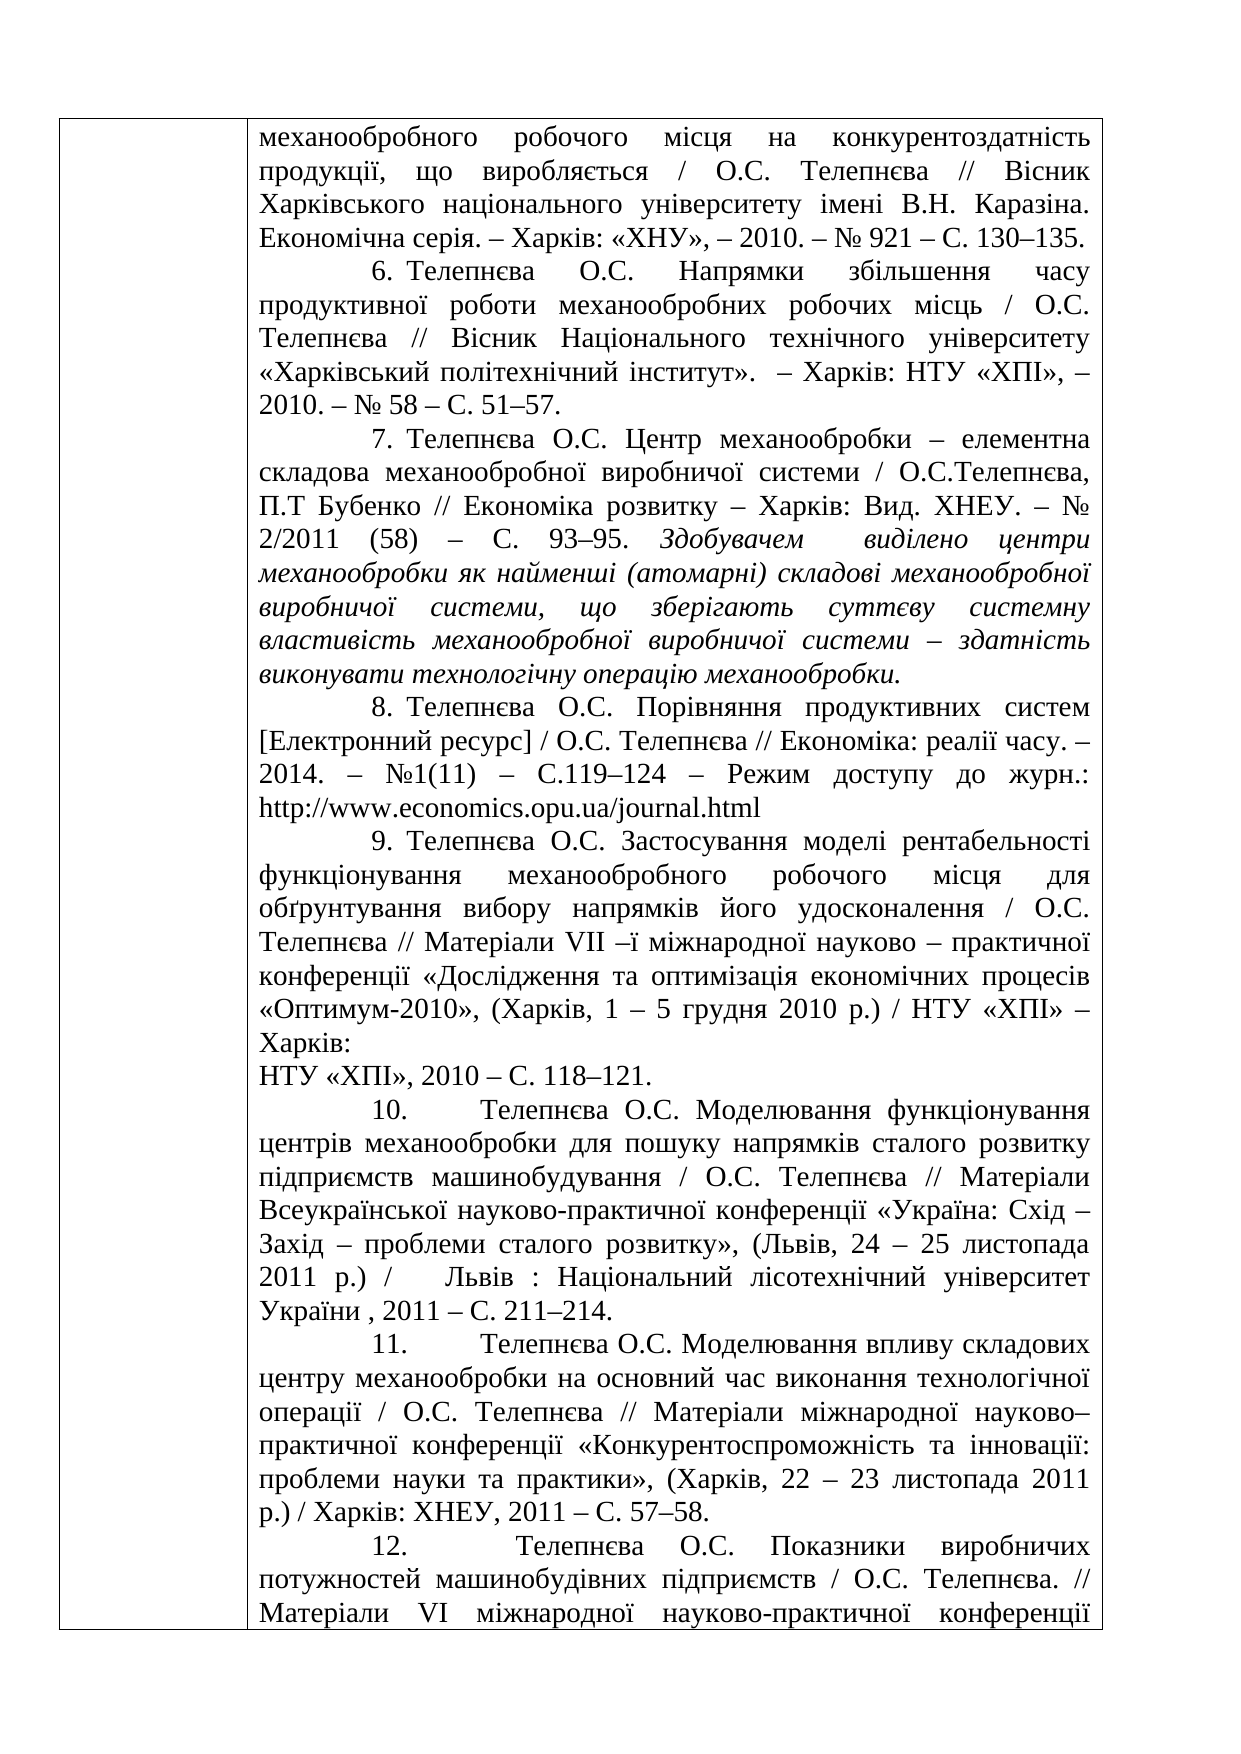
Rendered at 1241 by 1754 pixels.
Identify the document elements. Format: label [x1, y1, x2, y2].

table_cell [248, 119, 1102, 1628]
table_cell [60, 119, 247, 1628]
